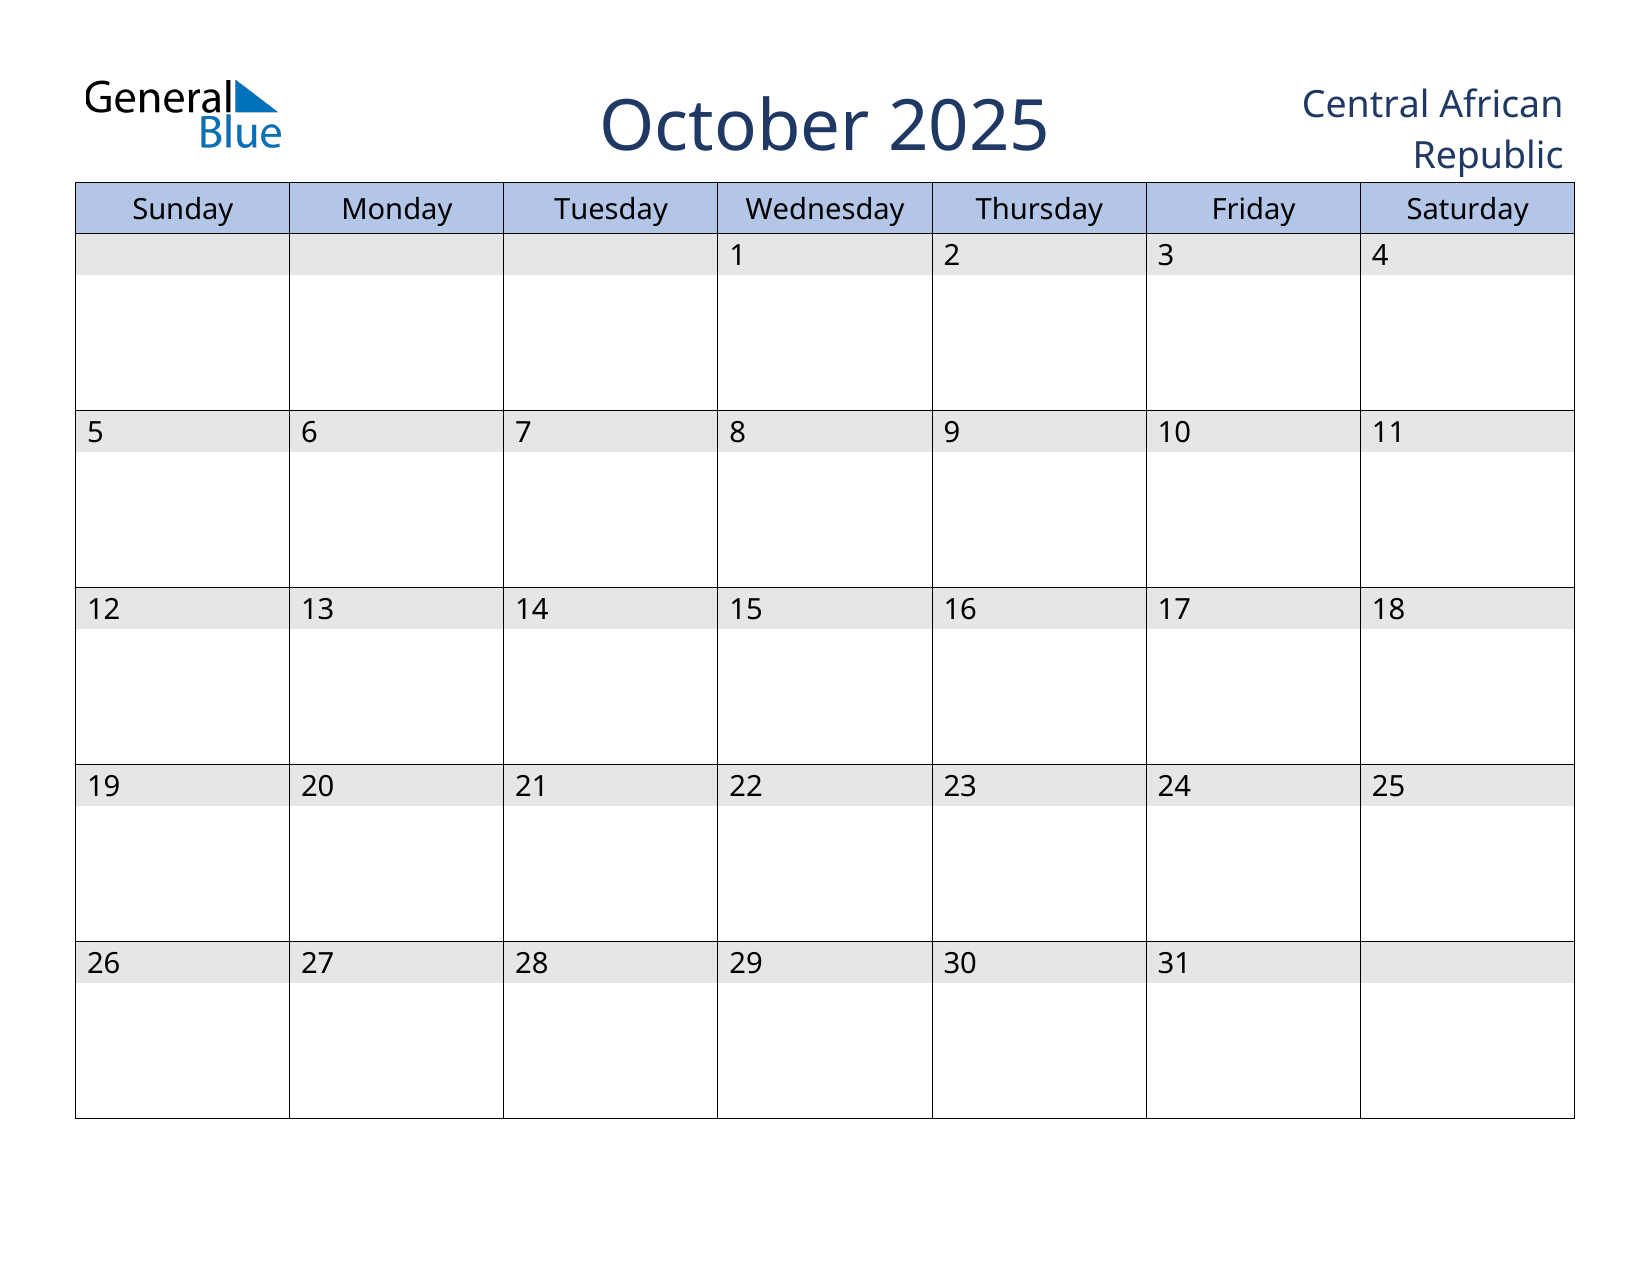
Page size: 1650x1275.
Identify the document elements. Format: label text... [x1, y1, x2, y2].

table_cell 26 [76, 942, 289, 983]
table_cell [933, 452, 1146, 587]
table_cell 1 [718, 234, 932, 275]
table_cell [504, 806, 717, 941]
table_cell [1361, 942, 1574, 983]
table_cell 23 [933, 765, 1146, 806]
table_cell 24 [1147, 765, 1360, 806]
table_cell [718, 806, 932, 941]
table_cell Wednesday [718, 183, 932, 233]
table_cell 12 [76, 588, 289, 629]
table_cell Saturday [1361, 183, 1574, 233]
table_cell [1147, 629, 1360, 764]
table_cell 27 [290, 942, 503, 983]
table_cell [504, 629, 717, 764]
table_header October 2025 [504, 75, 1146, 182]
table_cell [290, 983, 503, 1118]
table_cell [1361, 629, 1574, 764]
table_header Central African Republic [1146, 75, 1574, 182]
table_cell [504, 452, 717, 587]
table_cell [290, 629, 503, 764]
table_cell [76, 275, 289, 410]
table_cell [1361, 806, 1574, 941]
table_cell 2 [933, 234, 1146, 275]
table_cell Monday [290, 183, 503, 233]
table_cell [933, 983, 1146, 1118]
table_cell [290, 806, 503, 941]
table_cell 29 [718, 942, 932, 983]
table_cell [76, 452, 289, 587]
table_cell 9 [933, 411, 1146, 452]
table_cell [933, 806, 1146, 941]
table_cell [504, 234, 717, 275]
table_cell Thursday [933, 183, 1146, 233]
table_header [76, 75, 503, 182]
table_cell [76, 629, 289, 764]
table_cell 22 [718, 765, 932, 806]
table_cell [718, 983, 932, 1118]
table_cell 8 [718, 411, 932, 452]
table_cell [76, 806, 289, 941]
table_cell 20 [290, 765, 503, 806]
table_cell 16 [933, 588, 1146, 629]
table_cell [1147, 983, 1360, 1118]
table_cell 28 [504, 942, 717, 983]
table_cell [718, 275, 932, 410]
table_cell 31 [1147, 942, 1360, 983]
table_cell [933, 275, 1146, 410]
table_cell 21 [504, 765, 717, 806]
table_cell [1147, 452, 1360, 587]
table_cell [1361, 275, 1574, 410]
table_cell 4 [1361, 234, 1574, 275]
table_cell 10 [1147, 411, 1360, 452]
table_cell 19 [76, 765, 289, 806]
table_cell 5 [76, 411, 289, 452]
table_cell [1361, 983, 1574, 1118]
table_cell 7 [504, 411, 717, 452]
table_cell [933, 629, 1146, 764]
table_cell Tuesday [504, 183, 717, 233]
table_cell [290, 275, 503, 410]
table_cell 13 [290, 588, 503, 629]
table_cell [504, 275, 717, 410]
table_cell Sunday [76, 183, 289, 233]
table_cell 18 [1361, 588, 1574, 629]
table_cell 17 [1147, 588, 1360, 629]
table_cell 3 [1147, 234, 1360, 275]
table_cell [1361, 452, 1574, 587]
table_cell [76, 234, 289, 275]
table_cell 25 [1361, 765, 1574, 806]
table_cell [290, 234, 503, 275]
table_cell [718, 452, 932, 587]
picture [86, 80, 281, 148]
table_cell 6 [290, 411, 503, 452]
table_cell 11 [1361, 411, 1574, 452]
table_cell 15 [718, 588, 932, 629]
table_cell [76, 983, 289, 1118]
table_cell 14 [504, 588, 717, 629]
table_cell Friday [1147, 183, 1360, 233]
table_cell [290, 452, 503, 587]
table_cell 30 [933, 942, 1146, 983]
table_cell [504, 983, 717, 1118]
table_cell [1147, 275, 1360, 410]
table_cell [1147, 806, 1360, 941]
table_cell [718, 629, 932, 764]
